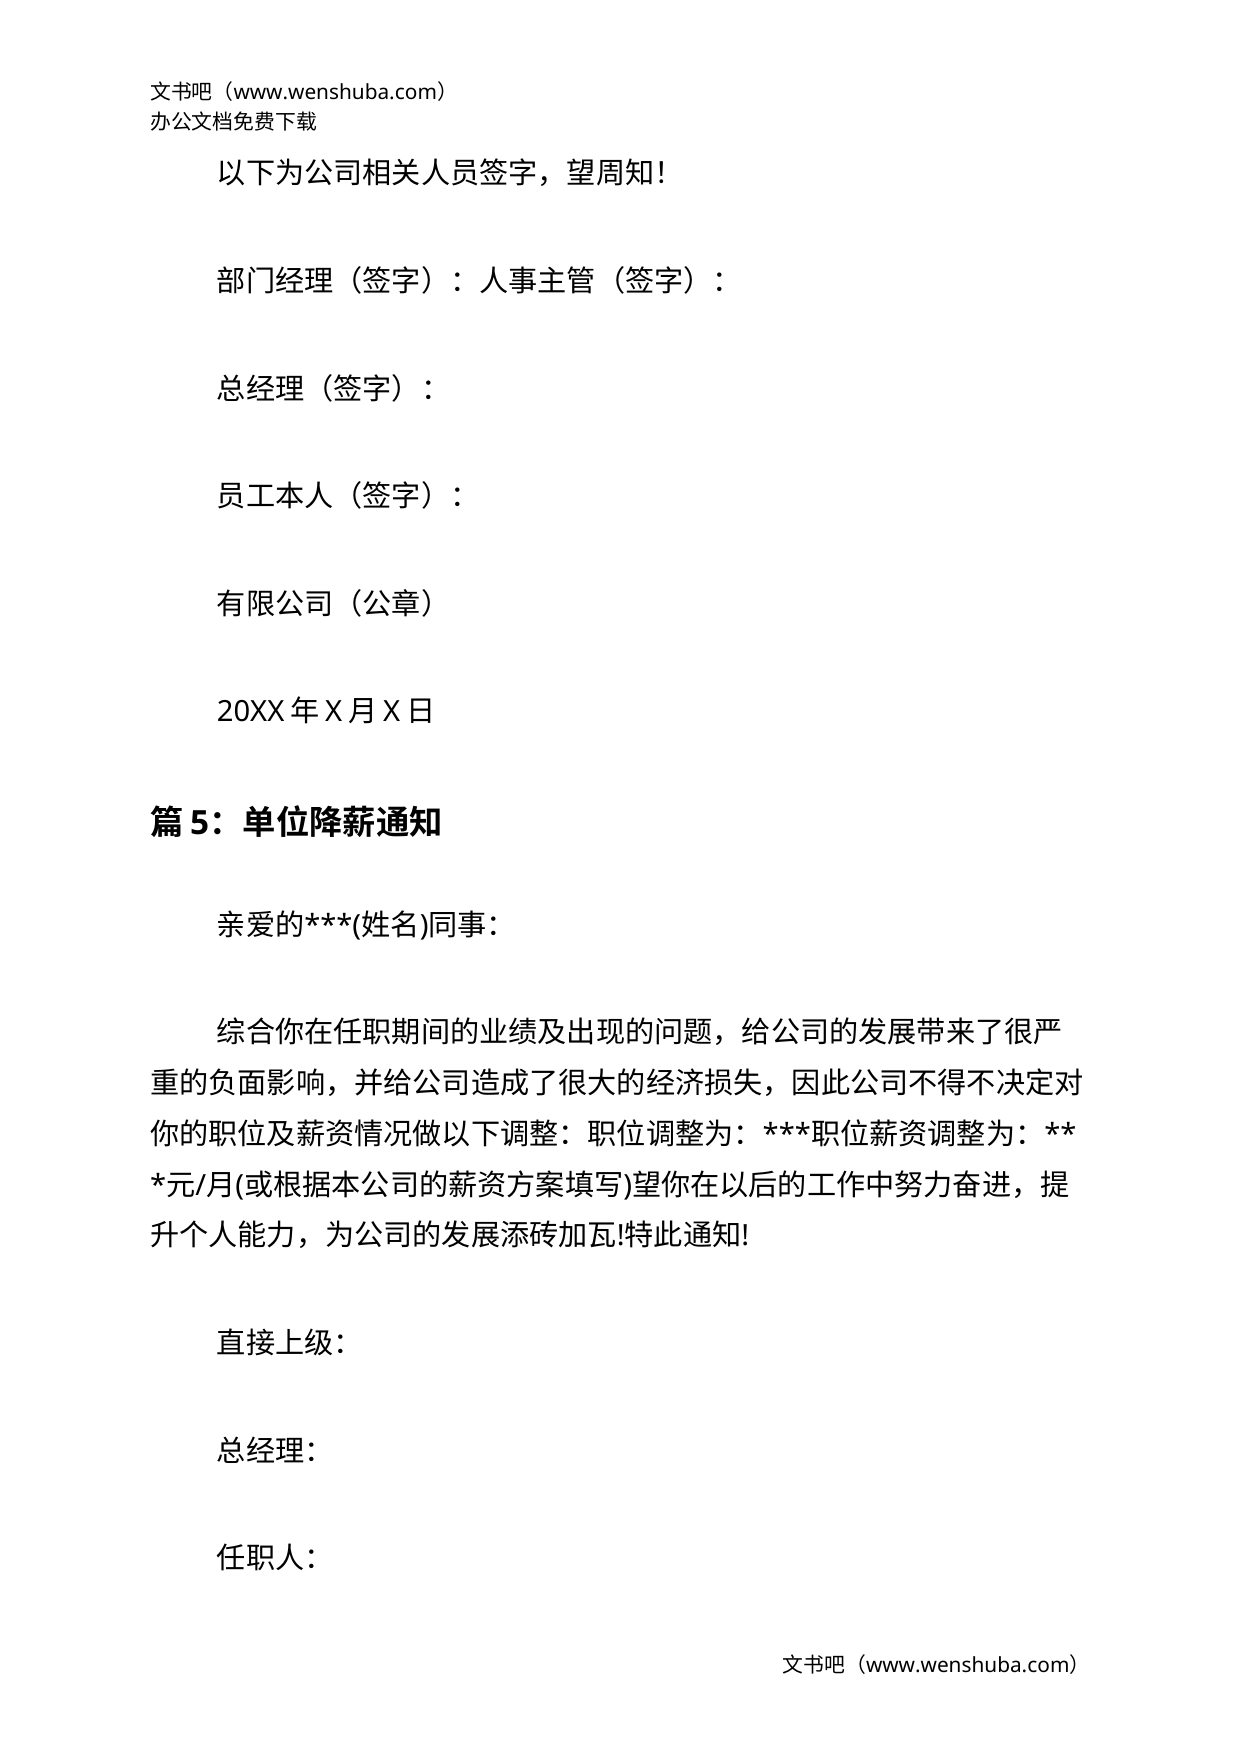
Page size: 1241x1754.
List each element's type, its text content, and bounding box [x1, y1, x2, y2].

text 直接上级： [150, 1319, 1090, 1362]
text 部门经理（签字）：人事主管（签字）： [150, 258, 1090, 300]
text 20XX年X月X日 [150, 688, 1090, 730]
text 任职人： [150, 1535, 1090, 1577]
text 有限公司（公章） [150, 580, 1090, 623]
text 总经理（签字）： [150, 365, 1090, 407]
text 篇5：单位降薪通知 [150, 796, 1090, 844]
text 亲爱的***(姓名)同事： [150, 901, 1090, 943]
text 员工本人（签字）： [150, 473, 1090, 515]
text 以下为公司相关人员签字，望周知！ [150, 150, 1090, 192]
text 综合你在任职期间的业绩及出现的问题，给公司的发展带来了很严重的负面影响，并给公司造成了很大的经济损失，因此公司不得不决定对你的职位及薪资情况做以下调整：职位调整为：***职位薪资调整为：***元/月(或根据本公司的薪资方案填写)望你在以后的工作中努力奋进，提升个人能力，为公司的发展添砖加瓦!特此通知! [150, 1009, 1090, 1254]
text 总经理： [150, 1427, 1090, 1469]
